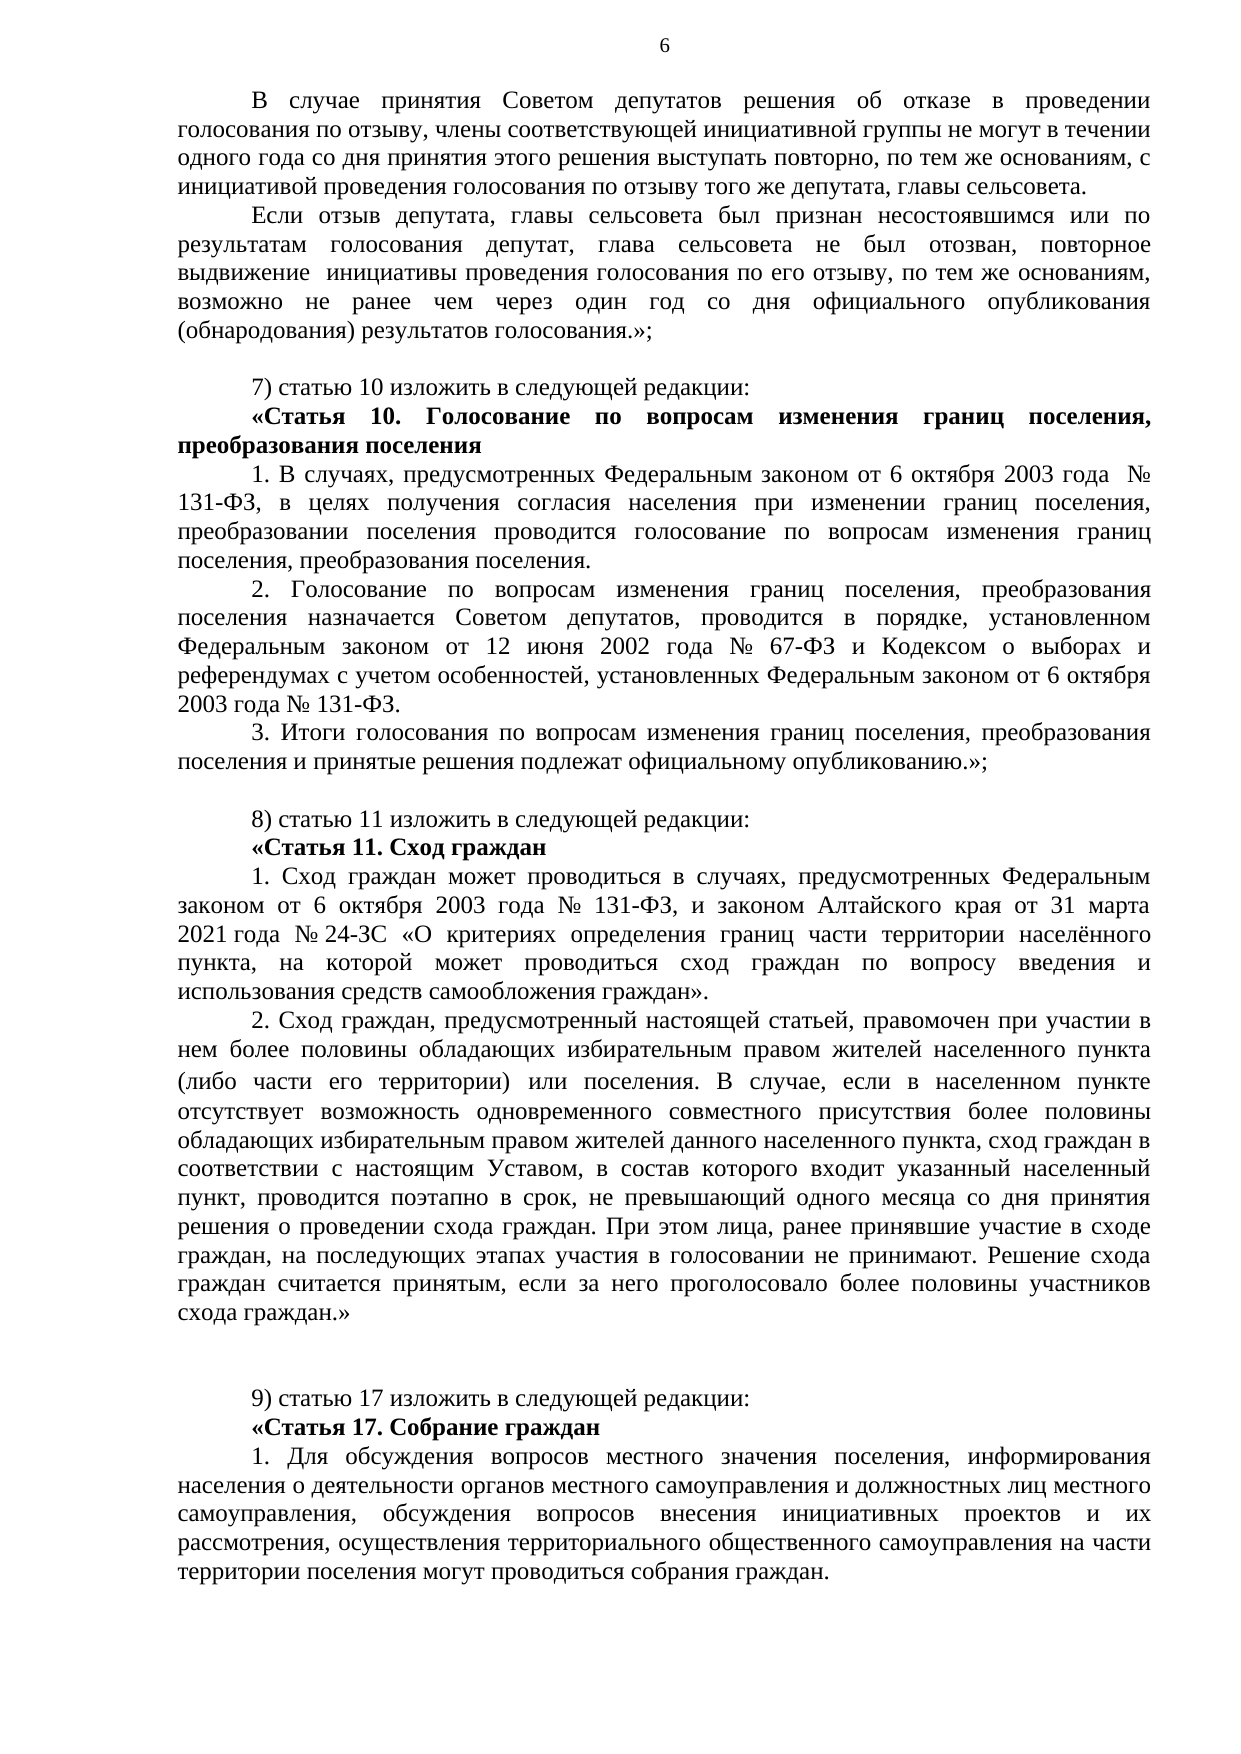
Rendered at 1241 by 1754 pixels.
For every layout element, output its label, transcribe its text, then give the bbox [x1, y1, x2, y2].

text 9) статью 17 изложить в следующей редакции: [177, 1383, 1152, 1412]
subtitle «Статья 17. Собрание граждан [177, 1412, 1152, 1441]
text «Статья 10. Голосование по вопросам изменения границ поселения, преобразования поселения [177, 401, 1152, 459]
text 3. Итоги голосования по вопросам изменения границ поселения, преобразования поселения и принятые решения подлежат официальному опубликованию.»; [177, 717, 1152, 775]
text 8) статью 11 изложить в следующей редакции: [177, 804, 1152, 832]
text 7) статью 10 изложить в следующей редакции: [177, 372, 1152, 401]
text 2. Сход граждан, предусмотренный настоящей статьей, правомочен при участии в нем более половины обладающих избирательным правом жителей населенного пункта (либо части его территории) или поселения. В случае, если в населенном пункте отсутствует возможность одновременного совместного присутствия более половины обладающих избирательным правом жителей данного населенного пункта, сход граждан в соответствии с настоящим Уставом, в состав которого входит указанный населенный пункт, проводится поэтапно в срок, не превышающий одного месяца со дня принятия решения о проведении схода граждан. При этом лица, ранее принявшие участие в сходе граждан, на последующих этапах участия в голосовании не принимают. Решение схода граждан считается принятым, если за него проголосовало более половины участников схода граждан.» [177, 1005, 1152, 1326]
text «Статья 11. Сход граждан [177, 832, 1152, 861]
text 1. Для обсуждения вопросов местного значения поселения, информирования населения о деятельности органов местного самоуправления и должностных лиц местного самоуправления, обсуждения вопросов внесения инициативных проектов и их рассмотрения, осуществления территориального общественного самоуправления на части территории поселения могут проводиться собрания граждан. [177, 1441, 1152, 1585]
text Если отзыв депутата, главы сельсовета был признан несостоявшимся или по результатам голосования депутат, глава сельсовета не был отозван, повторное выдвижение инициативы проведения голосования по его отзыву, по тем же основаниям, возможно не ранее чем через один год со дня официального опубликования (обнародования) результатов голосования.»; [177, 200, 1152, 344]
text 1. Сход граждан может проводиться в случаях, предусмотренных Федеральным законом от 6 октября 2003 года № 131-ФЗ, и законом Алтайского края от 31 марта 2021 года № 24-ЗС «О критериях определения границ части территории населённого пункта, на которой может проводиться сход граждан по вопросу введения и использования средств самообложения граждан». [177, 861, 1152, 1005]
text В случае принятия Советом депутатов решения об отказе в проведении голосования по отзыву, члены соответствующей инициативной группы не могут в течении одного года со дня принятия этого решения выступать повторно, по тем же основаниям, с инициативой проведения голосования по отзыву того же депутата, главы сельсовета. [177, 85, 1152, 200]
text 1. В случаях, предусмотренных Федеральным законом от 6 октября 2003 года № 131-ФЗ, в целях получения согласия населения при изменении границ поселения, преобразовании поселения проводится голосование по вопросам изменения границ поселения, преобразования поселения. [177, 459, 1152, 574]
text 2. Голосование по вопросам изменения границ поселения, преобразования поселения назначается Советом депутатов, проводится в порядке, установленном Федеральным законом от 12 июня 2002 года № 67-ФЗ и Кодексом о выборах и референдумах с учетом особенностей, установленных Федеральным законом от 6 октября 2003 года № 131-ФЗ. [177, 574, 1152, 717]
